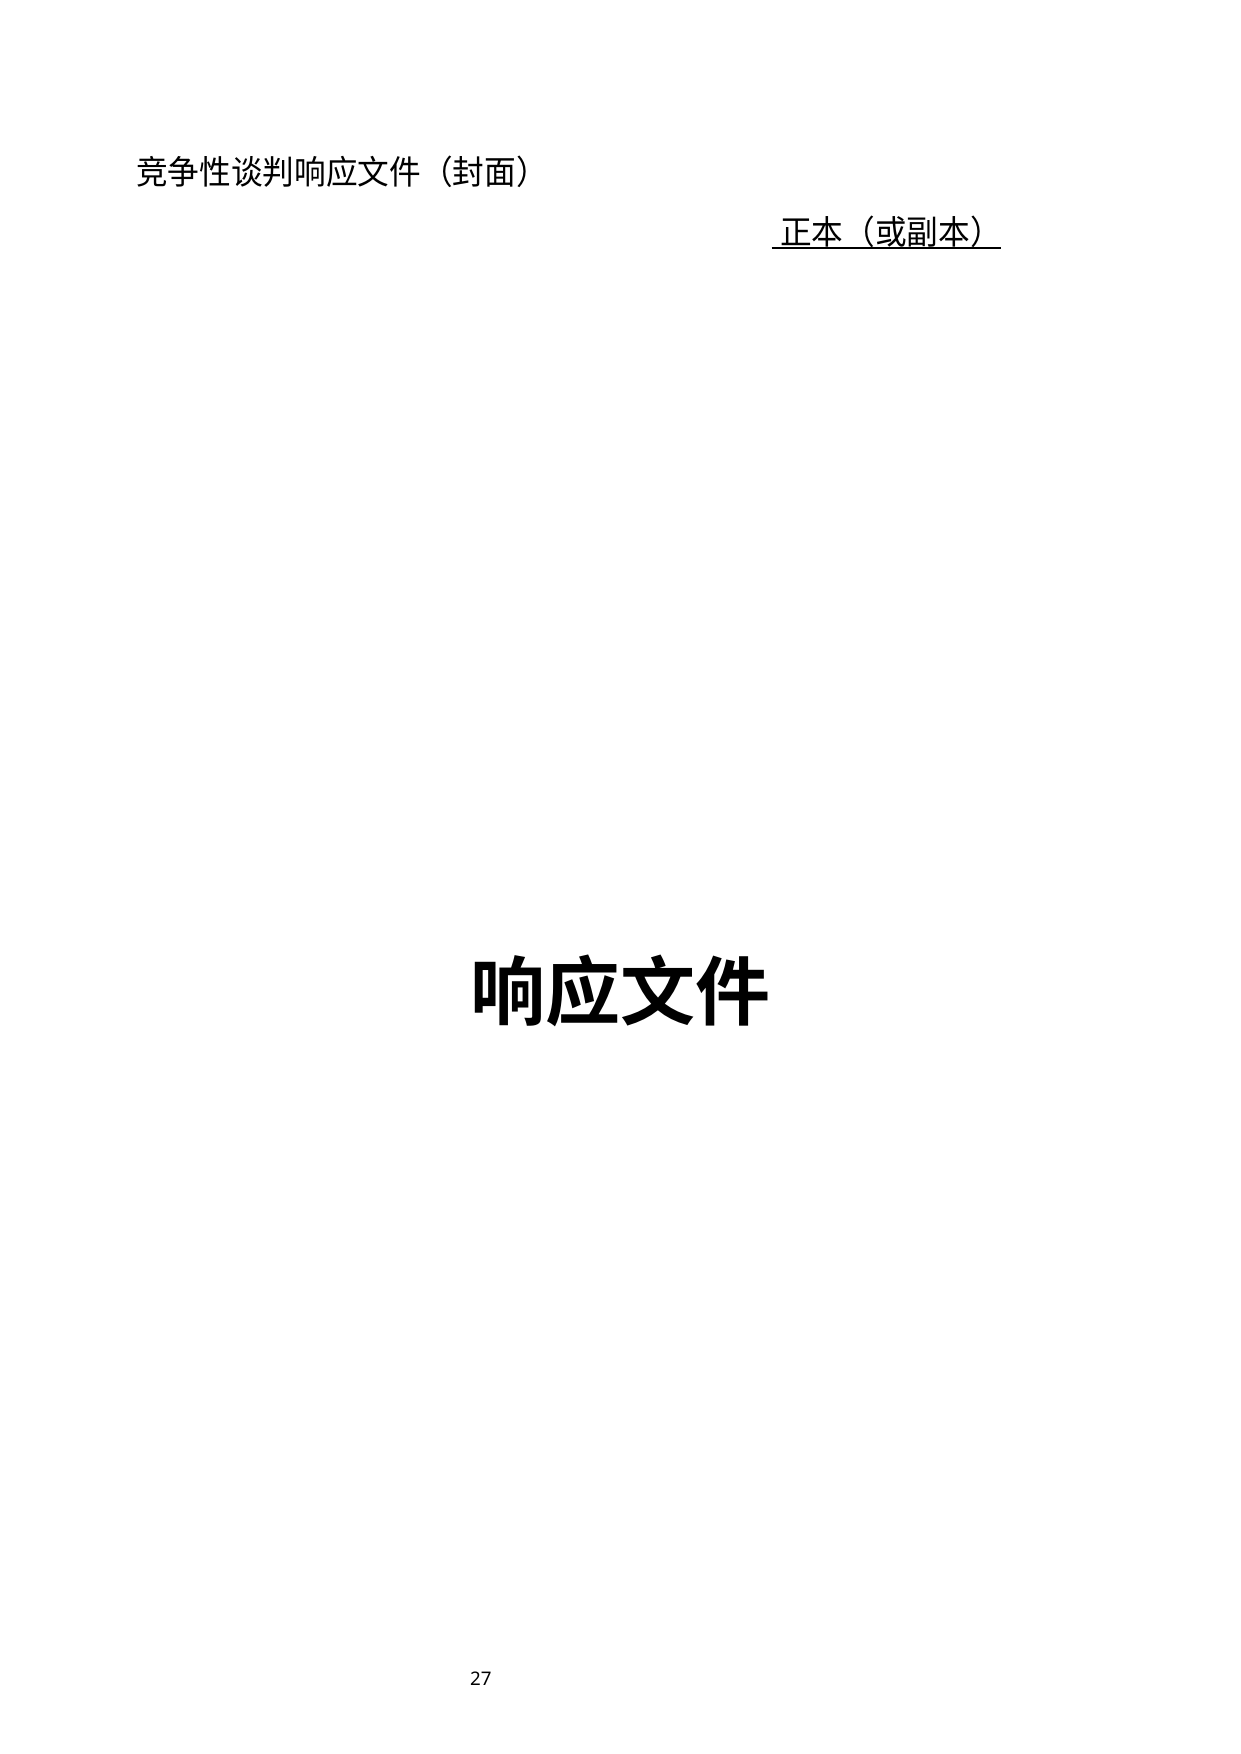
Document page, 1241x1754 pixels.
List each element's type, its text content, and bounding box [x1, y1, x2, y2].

text 响应文件 [136, 932, 1104, 1041]
text 竞争性谈判响应文件（封面） [136, 136, 1064, 196]
text 正本（或副本） [136, 196, 1001, 256]
